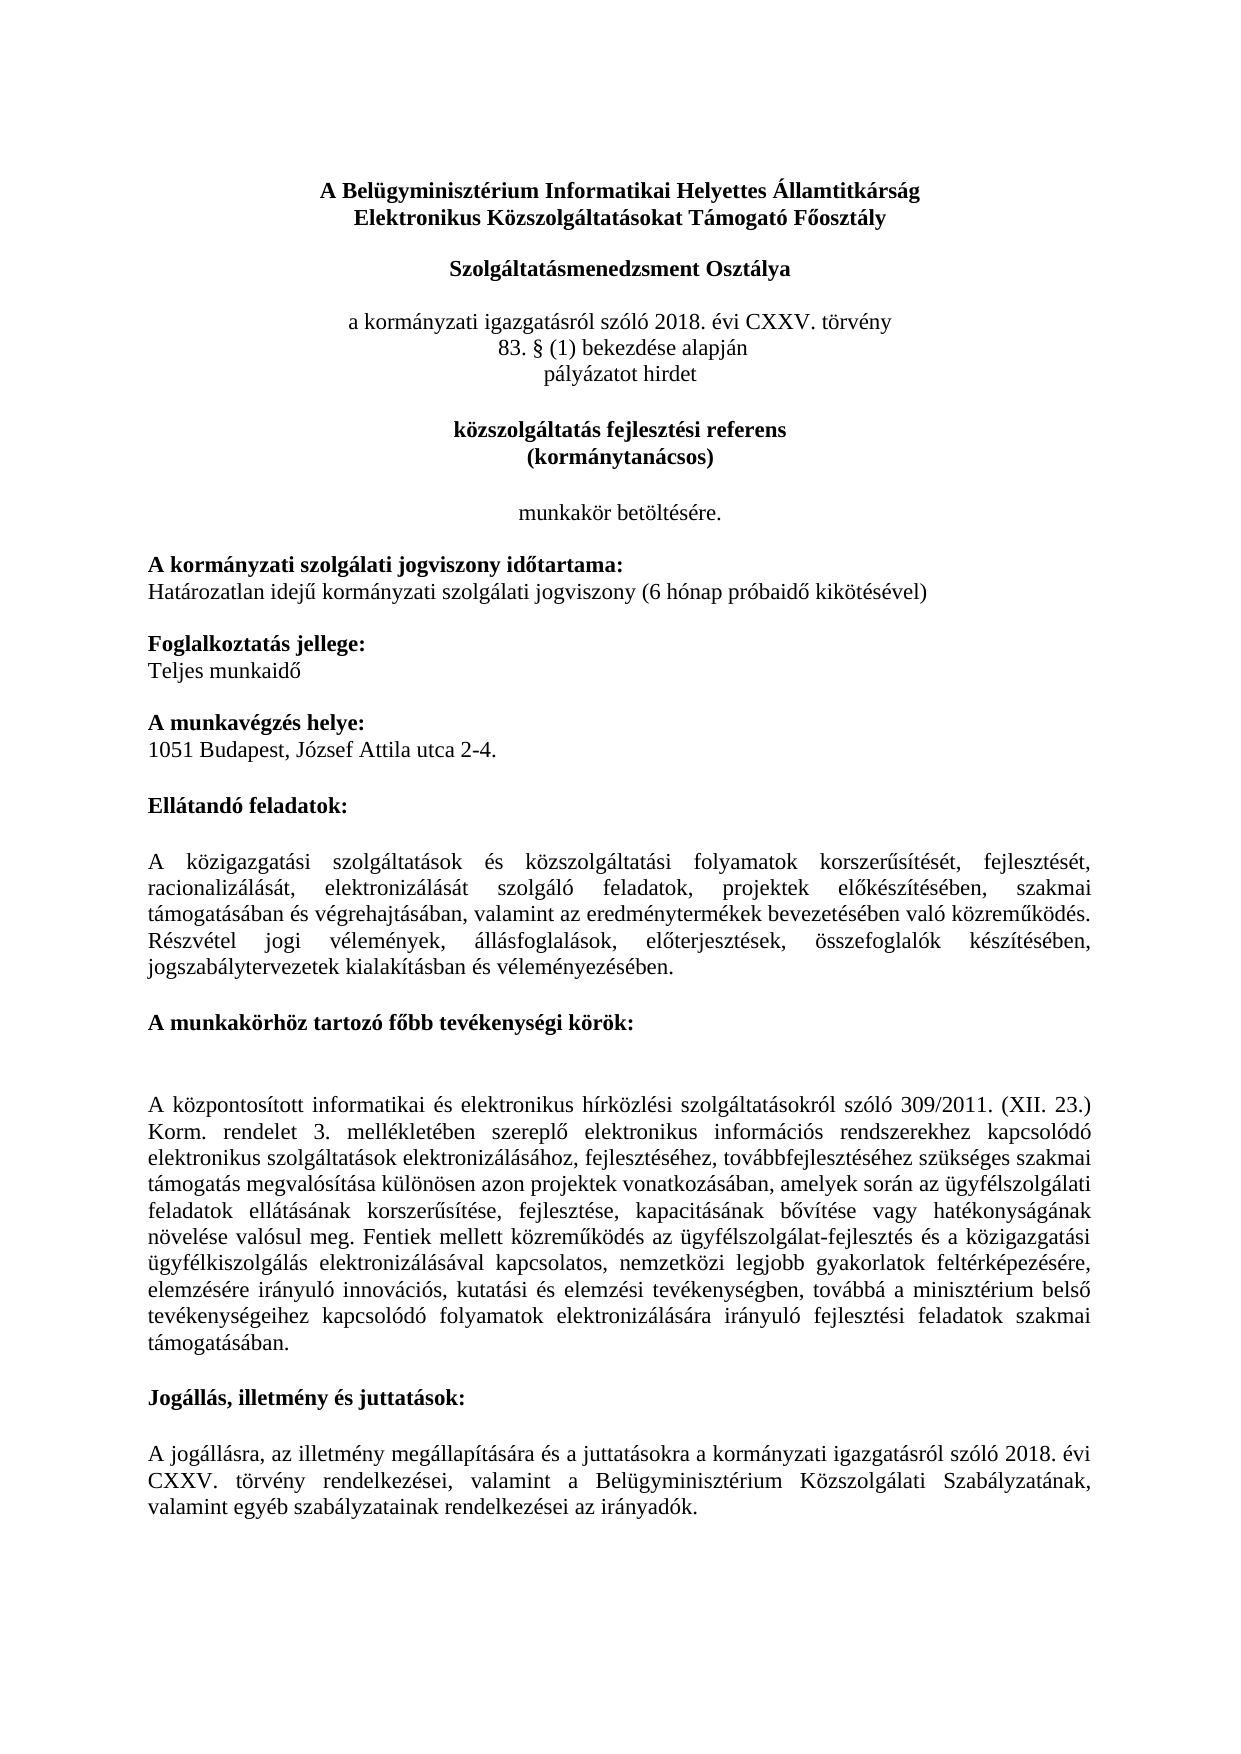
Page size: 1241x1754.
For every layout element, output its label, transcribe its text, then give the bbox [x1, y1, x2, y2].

text Határozatlan idejű kormányzati szolgálati jogviszony (6 hónap próbaidő kikötésével) [148, 578, 1093, 604]
text Jogállás, illetmény és juttatások: [148, 1384, 1093, 1411]
text A kormányzati szolgálati jogviszony időtartama: [148, 551, 1093, 578]
text A Belügyminisztérium Informatikai Helyettes Államtitkárság [148, 177, 1093, 204]
text Foglalkoztatás jellege: [148, 630, 1093, 657]
text Ellátandó feladatok: [148, 792, 1093, 818]
text a kormányzati igazgatásról szóló 2018. évi CXXV. törvény [148, 308, 1093, 334]
text Teljes munkaidő [148, 657, 1093, 683]
text közszolgáltatás fejlesztési referens [148, 416, 1093, 443]
text Elektronikus Közszolgáltatásokat Támogató Főosztály [148, 204, 1093, 230]
text munkakör betöltésére. [148, 499, 1093, 525]
text A központosított informatikai és elektronikus hírközlési szolgáltatásokról szóló 309/2011. (XII. 23.) Korm. rendelet 3. mellékletében szereplő elektronikus információs rendszerekhez kapcsolódó elektronikus szolgáltatások elektronizálásához, fejlesztéséhez, továbbfejlesztéséhez szükséges szakmai támogatás megvalósítása különösen azon projektek vonatkozásában, amelyek során az ügyfélszolgálati feladatok ellátásának korszerűsítése, fejlesztése, kapacitásának bővítése vagy hatékonyságának növelése valósul meg. Fentiek mellett közreműködés az ügyfélszolgálat-fejlesztés és a közigazgatási ügyfélkiszolgálás elektronizálásával kapcsolatos, nemzetközi legjobb gyakorlatok feltérképezésére, elemzésére irányuló innovációs, kutatási és elemzési tevékenységben, továbbá a minisztérium belső tevékenységeihez kapcsolódó folyamatok elektronizálására irányuló fejlesztési feladatok szakmai támogatásában. [148, 1091, 1093, 1355]
text 1051 Budapest, József Attila utca 2-4. [148, 736, 1093, 762]
text A munkavégzés helye: [148, 709, 1093, 736]
text A munkakörhöz tartozó főbb tevékenységi körök: [148, 1009, 1093, 1035]
text pályázatot hirdet [148, 360, 1093, 387]
text A jogállásra, az illetmény megállapítására és a juttatásokra a kormányzati igazgatásról szóló 2018. évi CXXV. törvény rendelkezései, valamint a Belügyminisztérium Közszolgálati Szabályzatának, valamint egyéb szabályzatainak rendelkezései az irányadók. [148, 1440, 1093, 1519]
text Szolgáltatásmenedzsment Osztálya [148, 255, 1093, 281]
text 83. § (1) bekezdése alapján [148, 334, 1093, 360]
text (kormánytanácsos) [148, 443, 1093, 469]
text A közigazgatási szolgáltatások és közszolgáltatási folyamatok korszerűsítését, fejlesztését, racionalizálását, elektronizálását szolgáló feladatok, projektek előkészítésében, szakmai támogatásában és végrehajtásában, valamint az eredménytermékek bevezetésében való közreműködés. Részvétel jogi vélemények, állásfoglalások, előterjesztések, összefoglalók készítésében, jogszabálytervezetek kialakításban és véleményezésében. [148, 848, 1093, 979]
